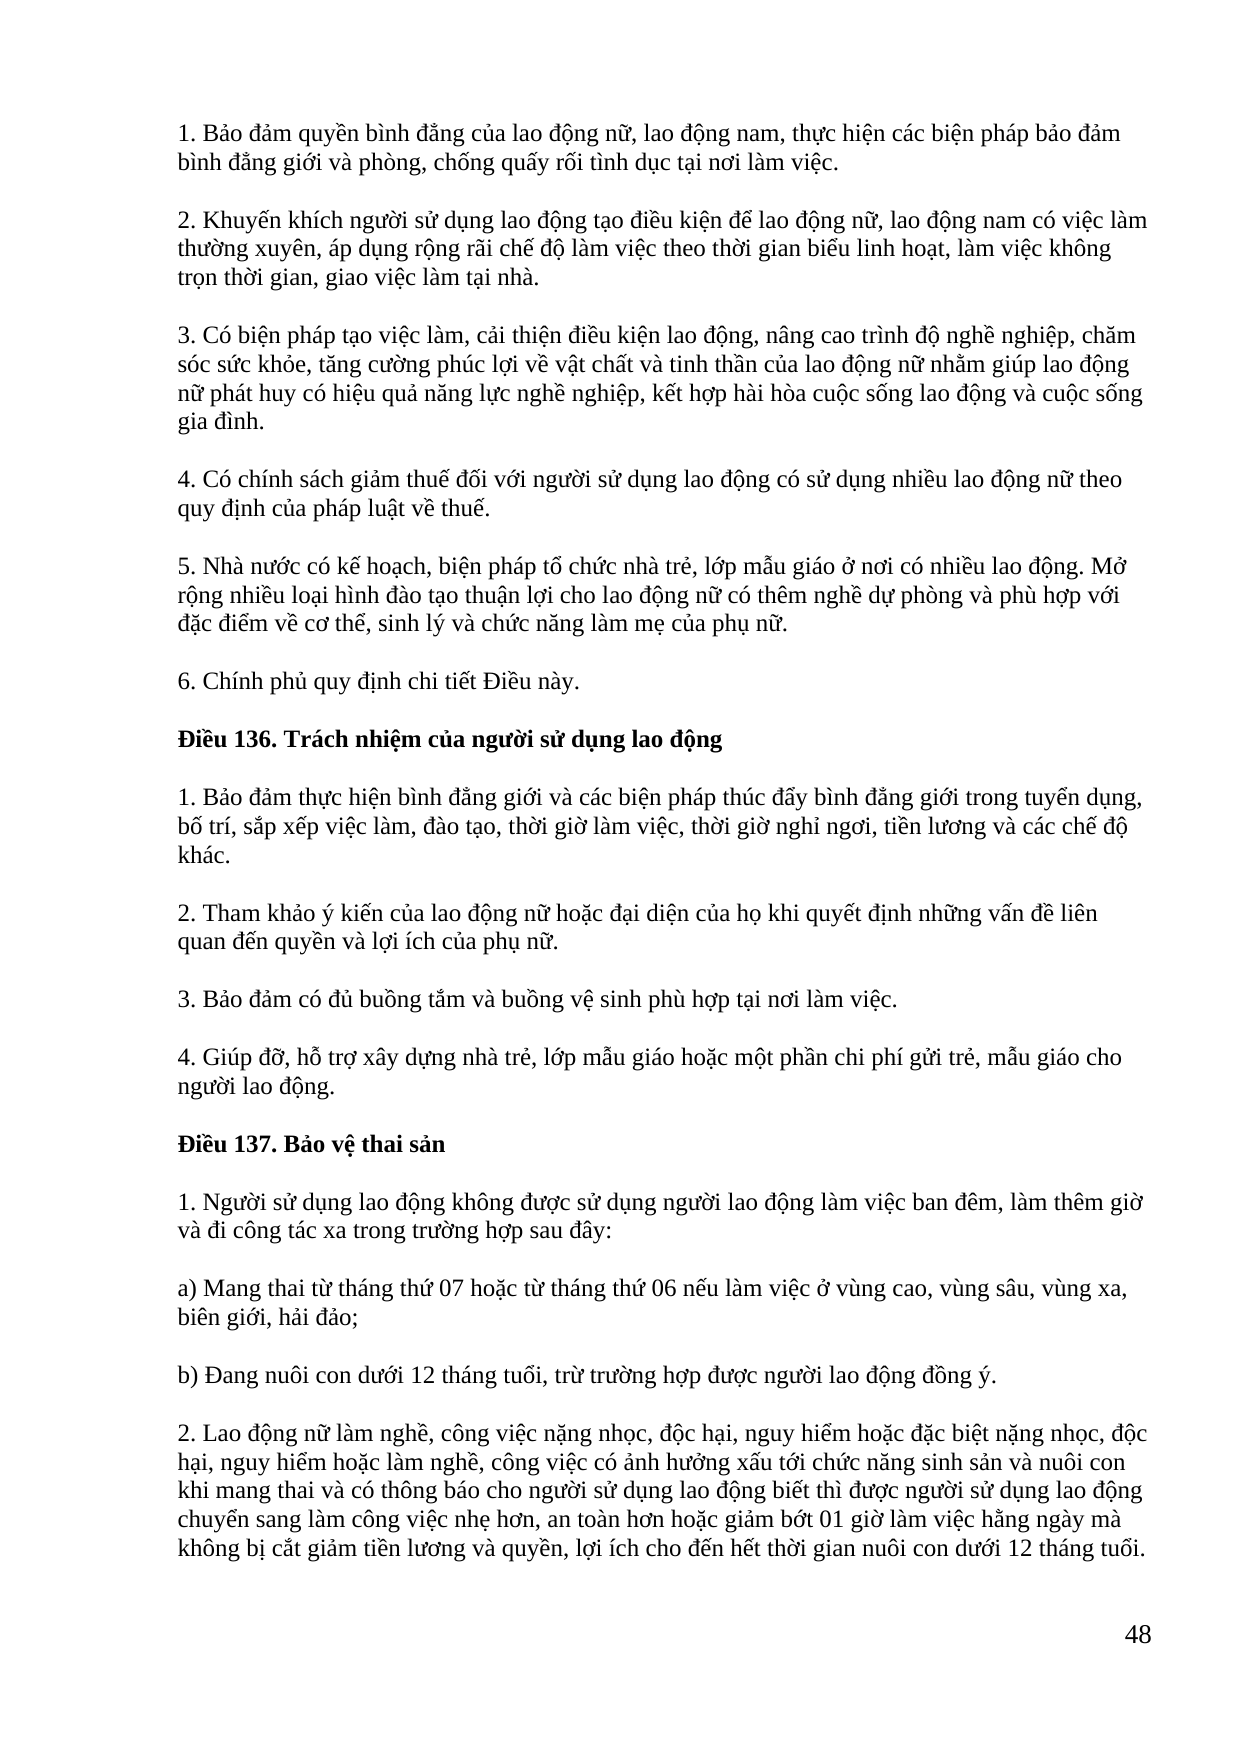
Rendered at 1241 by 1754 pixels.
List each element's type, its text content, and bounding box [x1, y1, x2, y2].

text b) Đang nuôi con dưới 12 tháng tuổi, trừ trường hợp được người lao động đồng ý. [177, 1360, 1152, 1389]
text 1. Bảo đảm quyền bình đẳng của lao động nữ, lao động nam, thực hiện các biện pháp bảo đảm bình đẳng giới và phòng, chống quấy rối tình dục tại nơi làm việc. [177, 118, 1152, 176]
text 2. Khuyến khích người sử dụng lao động tạo điều kiện để lao động nữ, lao động nam có việc làm thường xuyên, áp dụng rộng rãi chế độ làm việc theo thời gian biểu linh hoạt, làm việc không trọn thời gian, giao việc làm tại nhà. [177, 205, 1152, 291]
text 2. Lao động nữ làm nghề, công việc nặng nhọc, độc hại, nguy hiểm hoặc đặc biệt nặng nhọc, độc hại, nguy hiểm hoặc làm nghề, công việc có ảnh hưởng xấu tới chức năng sinh sản và nuôi con khi mang thai và có thông báo cho người sử dụng lao động biết thì được người sử dụng lao động chuyển sang làm công việc nhẹ hơn, an toàn hơn hoặc giảm bớt 01 giờ làm việc hằng ngày mà không bị cắt giảm tiền lương và quyền, lợi ích cho đến hết thời gian nuôi con dưới 12 tháng tuổi. [177, 1418, 1152, 1562]
text 4. Giúp đỡ, hỗ trợ xây dựng nhà trẻ, lớp mẫu giáo hoặc một phần chi phí gửi trẻ, mẫu giáo cho người lao động. [177, 1042, 1152, 1100]
text Điều 136. Trách nhiệm của người sử dụng lao động [177, 724, 1152, 753]
text 1. Người sử dụng lao động không được sử dụng người lao động làm việc ban đêm, làm thêm giờ và đi công tác xa trong trường hợp sau đây: [177, 1187, 1152, 1244]
text 3. Có biện pháp tạo việc làm, cải thiện điều kiện lao động, nâng cao trình độ nghề nghiệp, chăm sóc sức khỏe, tăng cường phúc lợi về vật chất và tinh thần của lao động nữ nhằm giúp lao động nữ phát huy có hiệu quả năng lực nghề nghiệp, kết hợp hài hòa cuộc sống lao động và cuộc sống gia đình. [177, 320, 1152, 435]
text 6. Chính phủ quy định chi tiết Điều này. [177, 666, 1152, 695]
text a) Mang thai từ tháng thứ 07 hoặc từ tháng thứ 06 nếu làm việc ở vùng cao, vùng sâu, vùng xa, biên giới, hải đảo; [177, 1273, 1152, 1331]
text Điều 137. Bảo vệ thai sản [177, 1129, 1152, 1158]
text 5. Nhà nước có kế hoạch, biện pháp tổ chức nhà trẻ, lớp mẫu giáo ở nơi có nhiều lao động. Mở rộng nhiều loại hình đào tạo thuận lợi cho lao động nữ có thêm nghề dự phòng và phù hợp với đặc điểm về cơ thể, sinh lý và chức năng làm mẹ của phụ nữ. [177, 551, 1152, 637]
text 3. Bảo đảm có đủ buồng tắm và buồng vệ sinh phù hợp tại nơi làm việc. [177, 984, 1152, 1013]
text 1. Bảo đảm thực hiện bình đẳng giới và các biện pháp thúc đẩy bình đẳng giới trong tuyển dụng, bố trí, sắp xếp việc làm, đào tạo, thời giờ làm việc, thời giờ nghỉ ngơi, tiền lương và các chế độ khác. [177, 782, 1152, 868]
text 2. Tham khảo ý kiến của lao động nữ hoặc đại diện của họ khi quyết định những vấn đề liên quan đến quyền và lợi ích của phụ nữ. [177, 898, 1152, 955]
text 4. Có chính sách giảm thuế đối với người sử dụng lao động có sử dụng nhiều lao động nữ theo quy định của pháp luật về thuế. [177, 464, 1152, 522]
